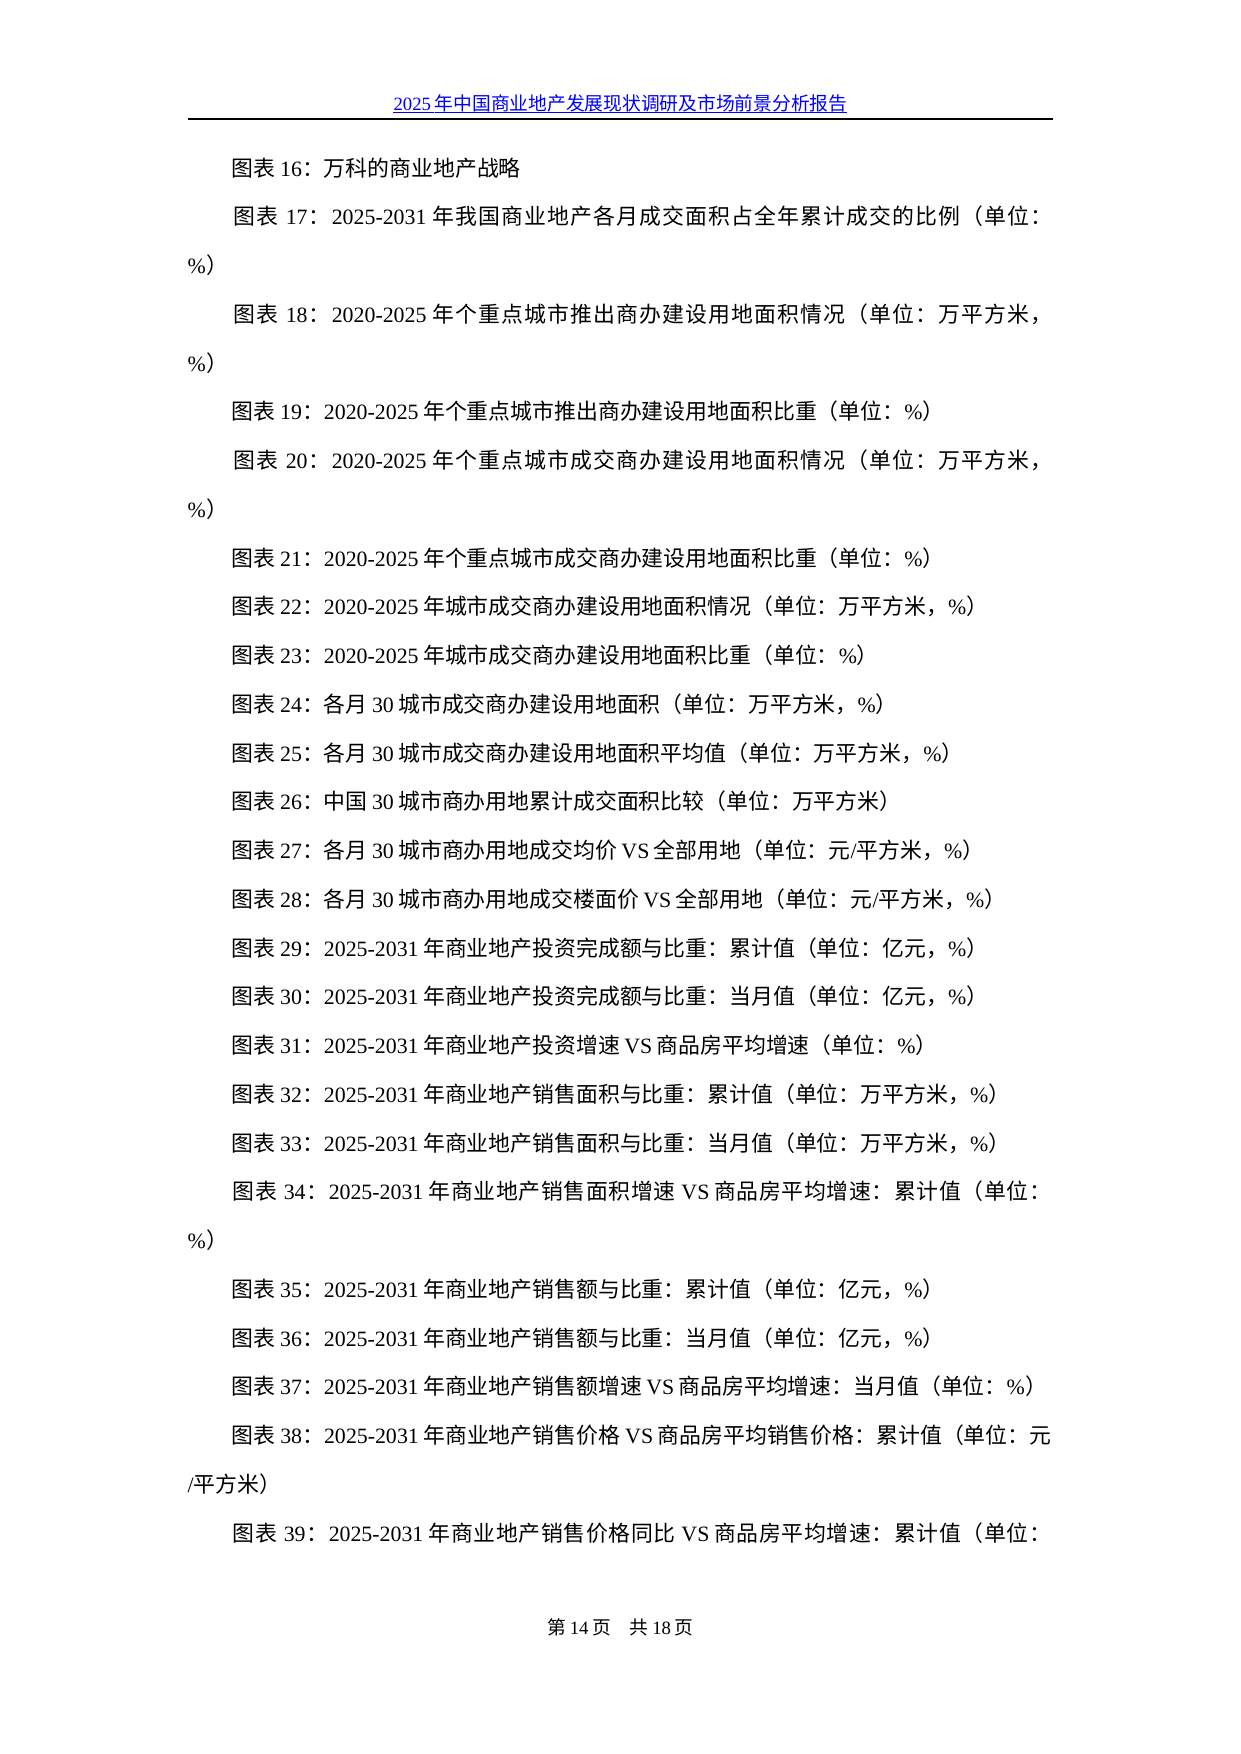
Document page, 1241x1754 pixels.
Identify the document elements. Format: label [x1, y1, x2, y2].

text [187, 150, 1053, 1548]
